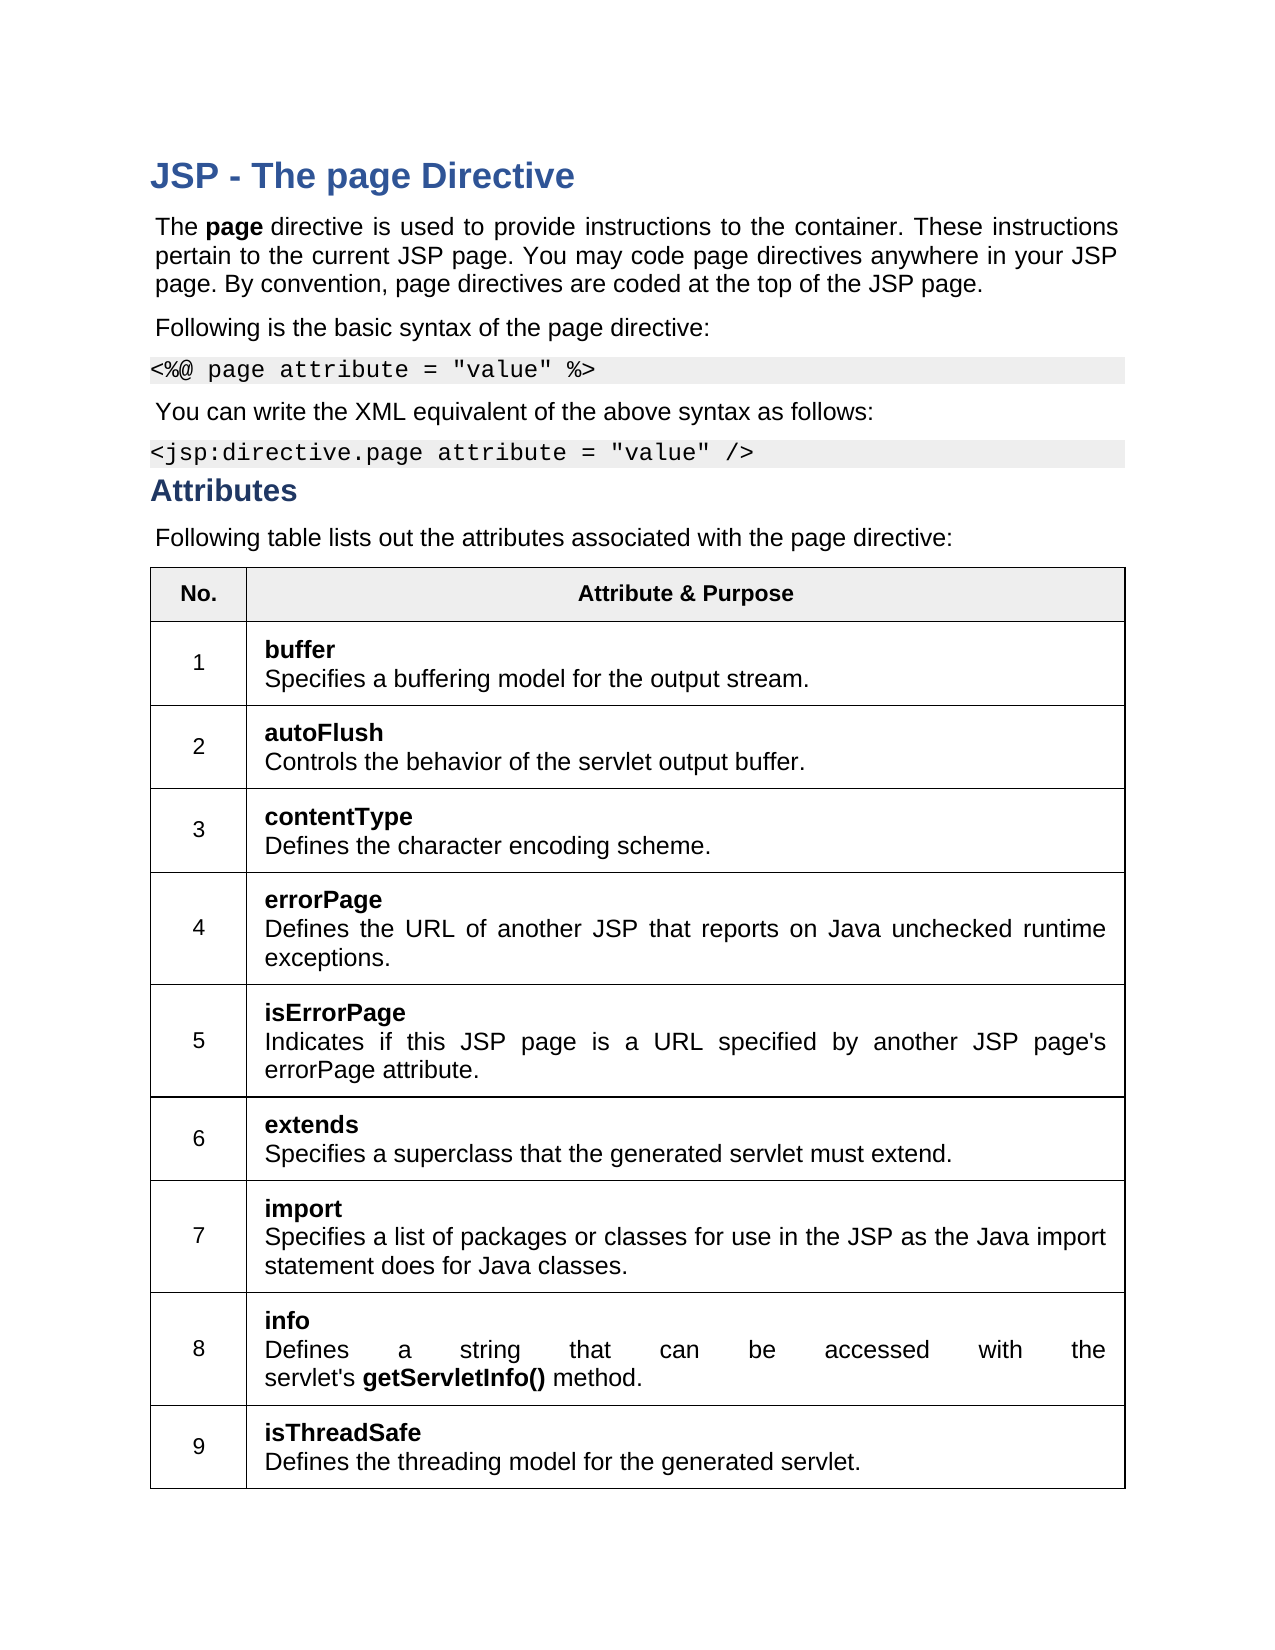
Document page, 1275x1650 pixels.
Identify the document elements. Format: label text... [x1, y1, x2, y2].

subtitle Attributes [150, 472, 1125, 508]
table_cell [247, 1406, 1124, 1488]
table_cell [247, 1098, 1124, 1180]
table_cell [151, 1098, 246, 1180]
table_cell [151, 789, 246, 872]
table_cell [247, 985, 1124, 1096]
text The page directive is used to provide instructions to the container. These instructions pertain to the current JSP page. You may code page directives anywhere in your JSP page. By convention, page directives are coded at the top of the JSP page. [155, 212, 1120, 298]
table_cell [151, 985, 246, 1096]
text <%@ page attribute = "value" %> [150, 357, 1125, 384]
subtitle JSP - The page Directive [150, 154, 1125, 196]
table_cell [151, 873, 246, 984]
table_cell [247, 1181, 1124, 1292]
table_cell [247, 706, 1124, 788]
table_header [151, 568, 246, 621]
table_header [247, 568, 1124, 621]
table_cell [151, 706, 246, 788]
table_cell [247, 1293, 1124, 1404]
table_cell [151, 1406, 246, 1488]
text <jsp:directive.page attribute = "value" /> [150, 440, 1125, 468]
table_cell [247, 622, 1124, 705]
text You can write the XML equivalent of the above syntax as follows: [155, 397, 1120, 425]
text Following table lists out the attributes associated with the page directive: [155, 523, 1120, 552]
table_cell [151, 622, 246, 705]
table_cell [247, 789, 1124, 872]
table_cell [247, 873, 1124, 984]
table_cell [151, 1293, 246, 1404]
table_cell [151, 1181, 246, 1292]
text Following is the basic syntax of the page directive: [155, 313, 1120, 342]
